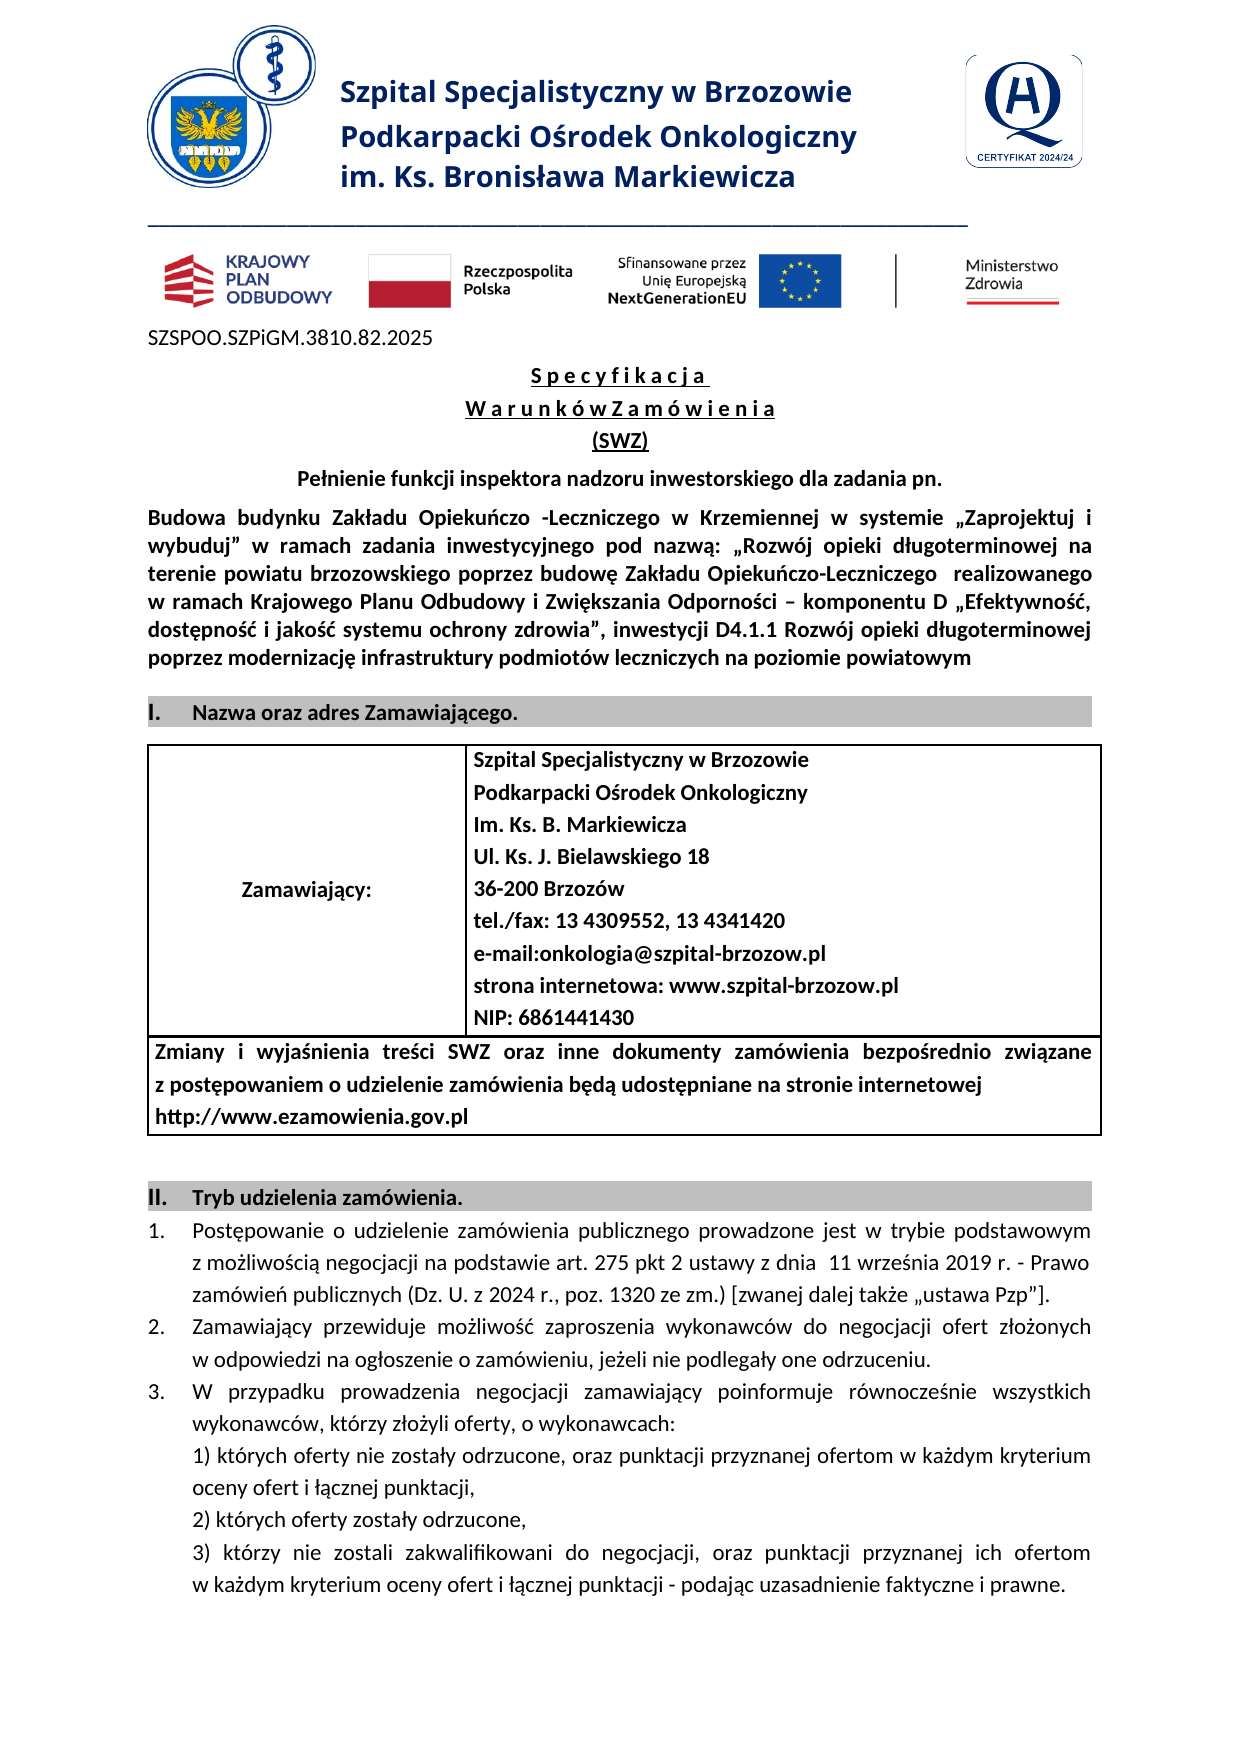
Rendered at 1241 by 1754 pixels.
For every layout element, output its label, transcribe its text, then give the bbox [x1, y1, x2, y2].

picture [147, 25, 316, 188]
title SZSPOO.SZPiGM.3810.82.2025 [148, 324, 1092, 351]
subtitle Nazwa oraz adres Zamawiającego. [148, 696, 1092, 727]
title S p e c y f i k a c j a W a r u n k ó w Z a m ó w i e n i a (SWZ) [148, 362, 1092, 454]
list Zamawiający przewiduje możliwość zaproszenia wykonawców do negocjacji ofert złożonych w odpowiedzi na ogłoszenie o zamówieniu, jeżeli nie podlegały one odrzuceniu. [148, 1312, 1092, 1373]
title Pełnienie funkcji inspektora nadzoru inwestorskiego dla zadania pn. [148, 464, 1092, 492]
list W przypadku prowadzenia negocjacji zamawiający poinformuje równocześnie wszystkich wykonawców, którzy złożyli oferty, o wykonawcach: [148, 1377, 1092, 1437]
text Budowa budynku Zakładu Opiekuńczo -Leczniczego w Krzemiennej w systemie „Zaprojektuj i wybuduj” w ramach zadania inwestycyjnego pod nazwą: „Rozwój opieki długoterminowej na terenie powiatu brzozowskiego poprzez budowę Zakładu Opiekuńczo-Leczniczego realizowanego w ramach Krajowego Planu Odbudowy i Zwiększania Odporności – komponentu D „Efektywność, dostępność i jakość systemu ochrony zdrowia”, inwestycji D4.1.1 Rozwój opieki długoterminowej poprzez modernizację infrastruktury podmiotów leczniczych na poziomie powiatowym [148, 503, 1092, 671]
picture [965, 55, 1083, 168]
text 1) których oferty nie zostały odrzucone, oraz punktacji przyznanej ofertom w każdym kryterium oceny ofert i łącznej punktacji, [192, 1441, 1092, 1501]
table_cell Zmiany i wyjaśnienia treści SWZ oraz inne dokumenty zamówienia bezpośrednio związane z postępowaniem o udzielenie zamówienia będą udostępniane na stronie internetowej http://www.ezamowienia.gov.pl [149, 1038, 1100, 1134]
table_header Zamawiający: [149, 746, 465, 1035]
subtitle Tryb udzielenia zamówienia. [148, 1181, 1092, 1211]
list Postępowanie o udzielenie zamówienia publicznego prowadzone jest w trybie podstawowym z możliwością negocjacji na podstawie art. 275 pkt 2 ustawy z dnia 11 września 2019 r. - Prawo zamówień publicznych (Dz. U. z 2024 r., poz. 1320 ze zm.) [zwanej dalej także „ustawa Pzp”]. [148, 1216, 1092, 1308]
text 2) których oferty zostały odrzucone, [192, 1506, 1092, 1534]
text 3) którzy nie zostali zakwalifikowani do negocjacji, oraz punktacji przyznanej ich ofertom w każdym kryterium oceny ofert i łącznej punktacji - podając uzasadnienie faktyczne i prawne. [192, 1538, 1092, 1598]
table_header Szpital Specjalistyczny w Brzozowie Podkarpacki Ośrodek Onkologiczny Im. Ks. B. Markiewicza Ul. Ks. J. Bielawskiego 18 36-200 Brzozów tel./fax: 13 4309552, 13 4341420 e-mail:onkologia@szpital-brzozow.pl strona internetowa: www.szpital-brzozow.pl NIP: 6861441430 [467, 746, 1100, 1035]
